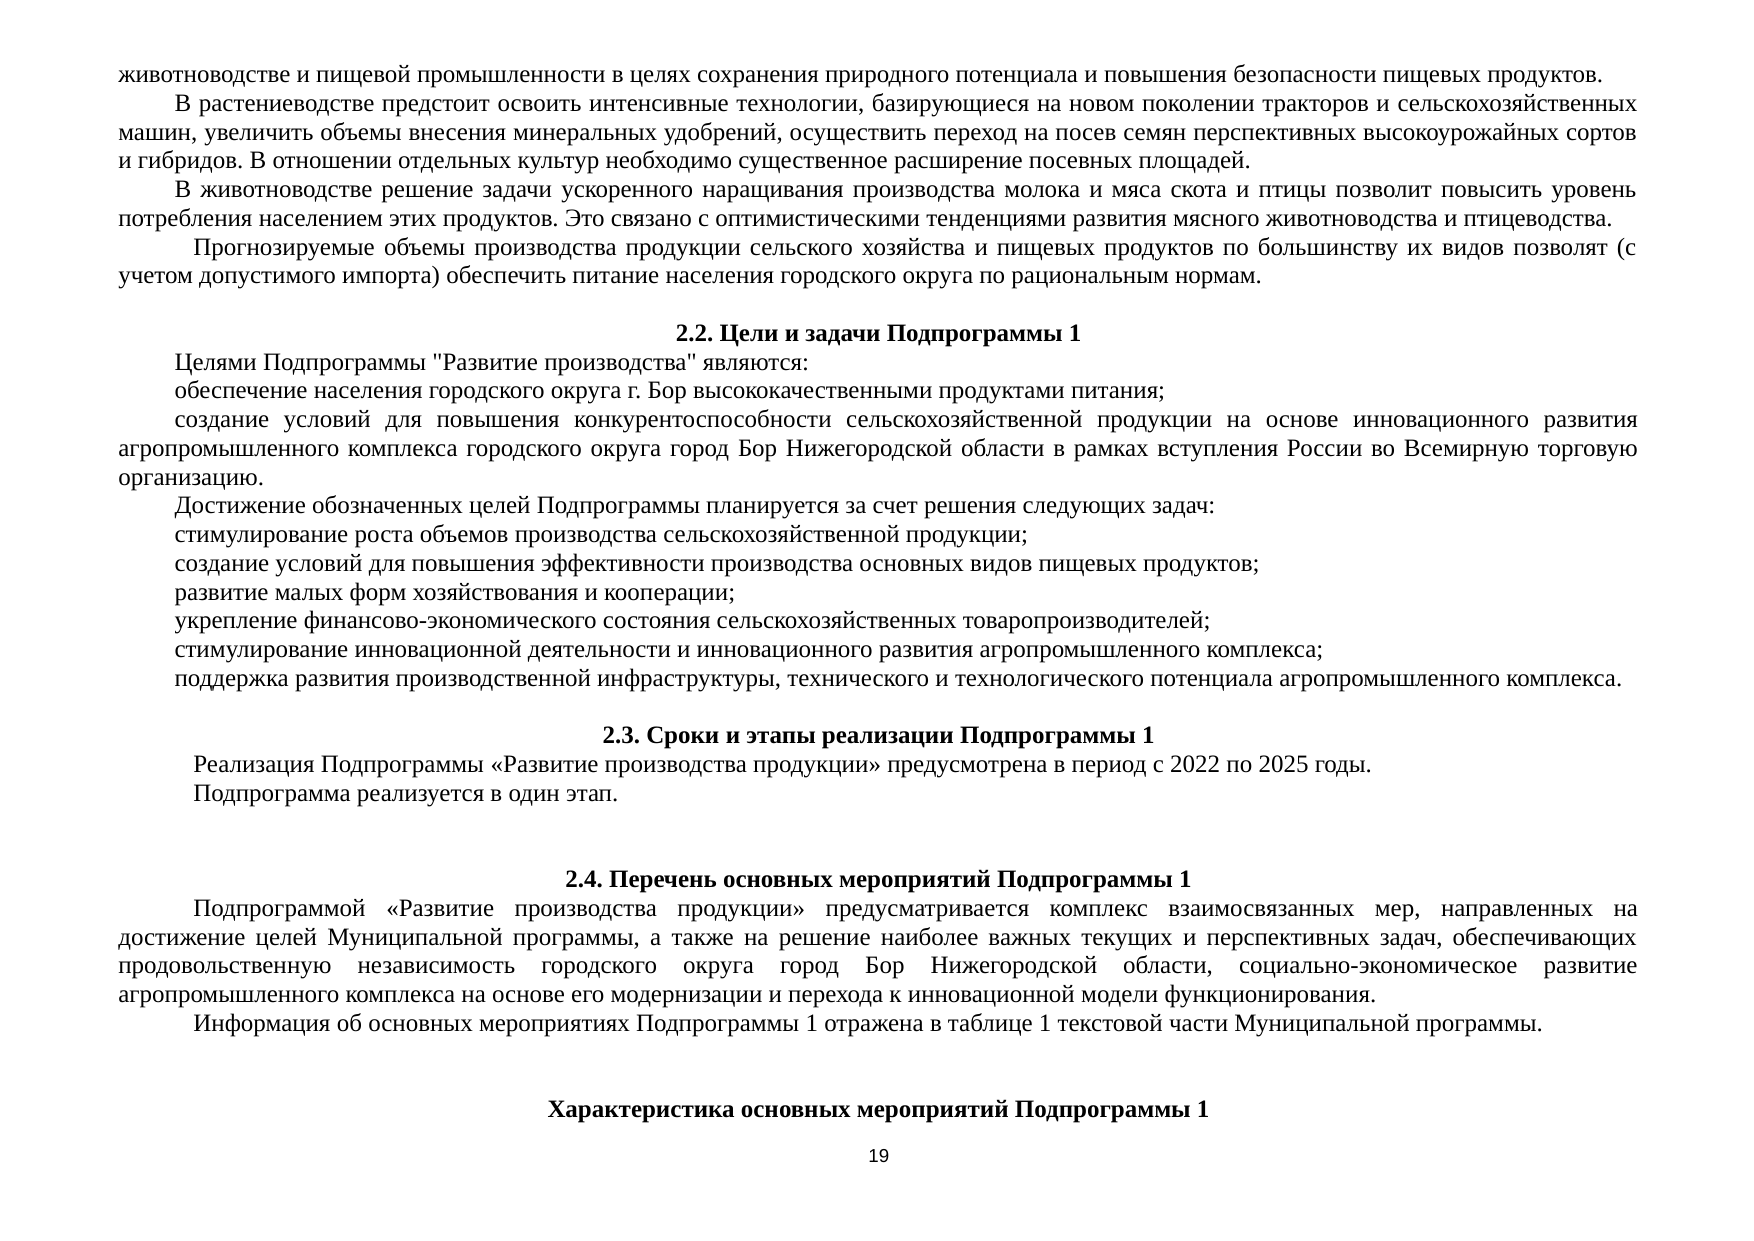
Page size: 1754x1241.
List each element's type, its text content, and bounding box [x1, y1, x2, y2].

text Реализация Подпрограммы «Развитие производства продукции» предусмотрена в период с 2022 по 2025 годы. [118, 749, 1639, 778]
text создание условий для повышения конкурентоспособности сельскохозяйственной продукции на основе инновационного развития агропромышленного комплекса городского округа город Бор Нижегородской области в рамках вступления России во Всемирную торговую организацию. [118, 404, 1639, 490]
text Характеристика основных мероприятий Подпрограммы 1 [118, 1094, 1639, 1123]
text Целями Подпрограммы "Развитие производства" являются: [118, 347, 1639, 375]
text 2.3. Сроки и этапы реализации Подпрограммы 1 [118, 720, 1639, 749]
text Достижение обозначенных целей Подпрограммы планируется за счет решения следующих задач: [118, 490, 1639, 519]
text развитие малых форм хозяйствования и кооперации; [118, 577, 1639, 605]
text укрепление финансово-экономического состояния сельскохозяйственных товаропроизводителей; [118, 605, 1639, 634]
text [118, 59, 1639, 88]
text стимулирование роста объемов производства сельскохозяйственной продукции; [118, 519, 1639, 548]
text Информация об основных мероприятиях Подпрограммы 1 отражена в таблице 1 текстовой части Муниципальной программы. [118, 1008, 1639, 1037]
text В животноводстве решение задачи ускоренного наращивания производства молока и мяса скота и птицы позволит повысить уровень потребления населением этих продуктов. Это связано с оптимистическими тенденциями развития мясного животноводства и птицеводства. [118, 174, 1639, 232]
text В растениеводстве предстоит освоить интенсивные технологии, базирующиеся на новом поколении тракторов и сельскохозяйственных машин, увеличить объемы внесения минеральных удобрений, осуществить переход на посев семян перспективных высокоурожайных сортов и гибридов. В отношении отдельных культур необходимо существенное расширение посевных площадей. [118, 88, 1639, 174]
text поддержка развития производственной инфраструктуры, технического и технологического потенциала агропромышленного комплекса. [118, 663, 1639, 692]
text стимулирование инновационной деятельности и инновационного развития агропромышленного комплекса; [118, 634, 1639, 663]
text Подпрограмма реализуется в один этап. [118, 778, 1639, 807]
text Подпрограммой «Развитие производства продукции» предусматривается комплекс взаимосвязанных мер, направленных на достижение целей Муниципальной программы, а также на решение наиболее важных текущих и перспективных задач, обеспечивающих продовольственную независимость городского округа город Бор Нижегородской области, социально-экономическое развитие агропромышленного комплекса на основе его модернизации и перехода к инновационной модели функционирования. [118, 893, 1639, 1008]
text Прогнозируемые объемы производства продукции сельского хозяйства и пищевых продуктов по большинству их видов позволят (с учетом допустимого импорта) обеспечить питание населения городского округа по рациональным нормам. [118, 232, 1639, 289]
text 2.2. Цели и задачи Подпрограммы 1 [118, 318, 1639, 347]
text 2.4. Перечень основных мероприятий Подпрограммы 1 [118, 864, 1639, 893]
text обеспечение населения городского округа г. Бор высококачественными продуктами питания; [118, 375, 1639, 404]
text создание условий для повышения эффективности производства основных видов пищевых продуктов; [118, 548, 1639, 577]
